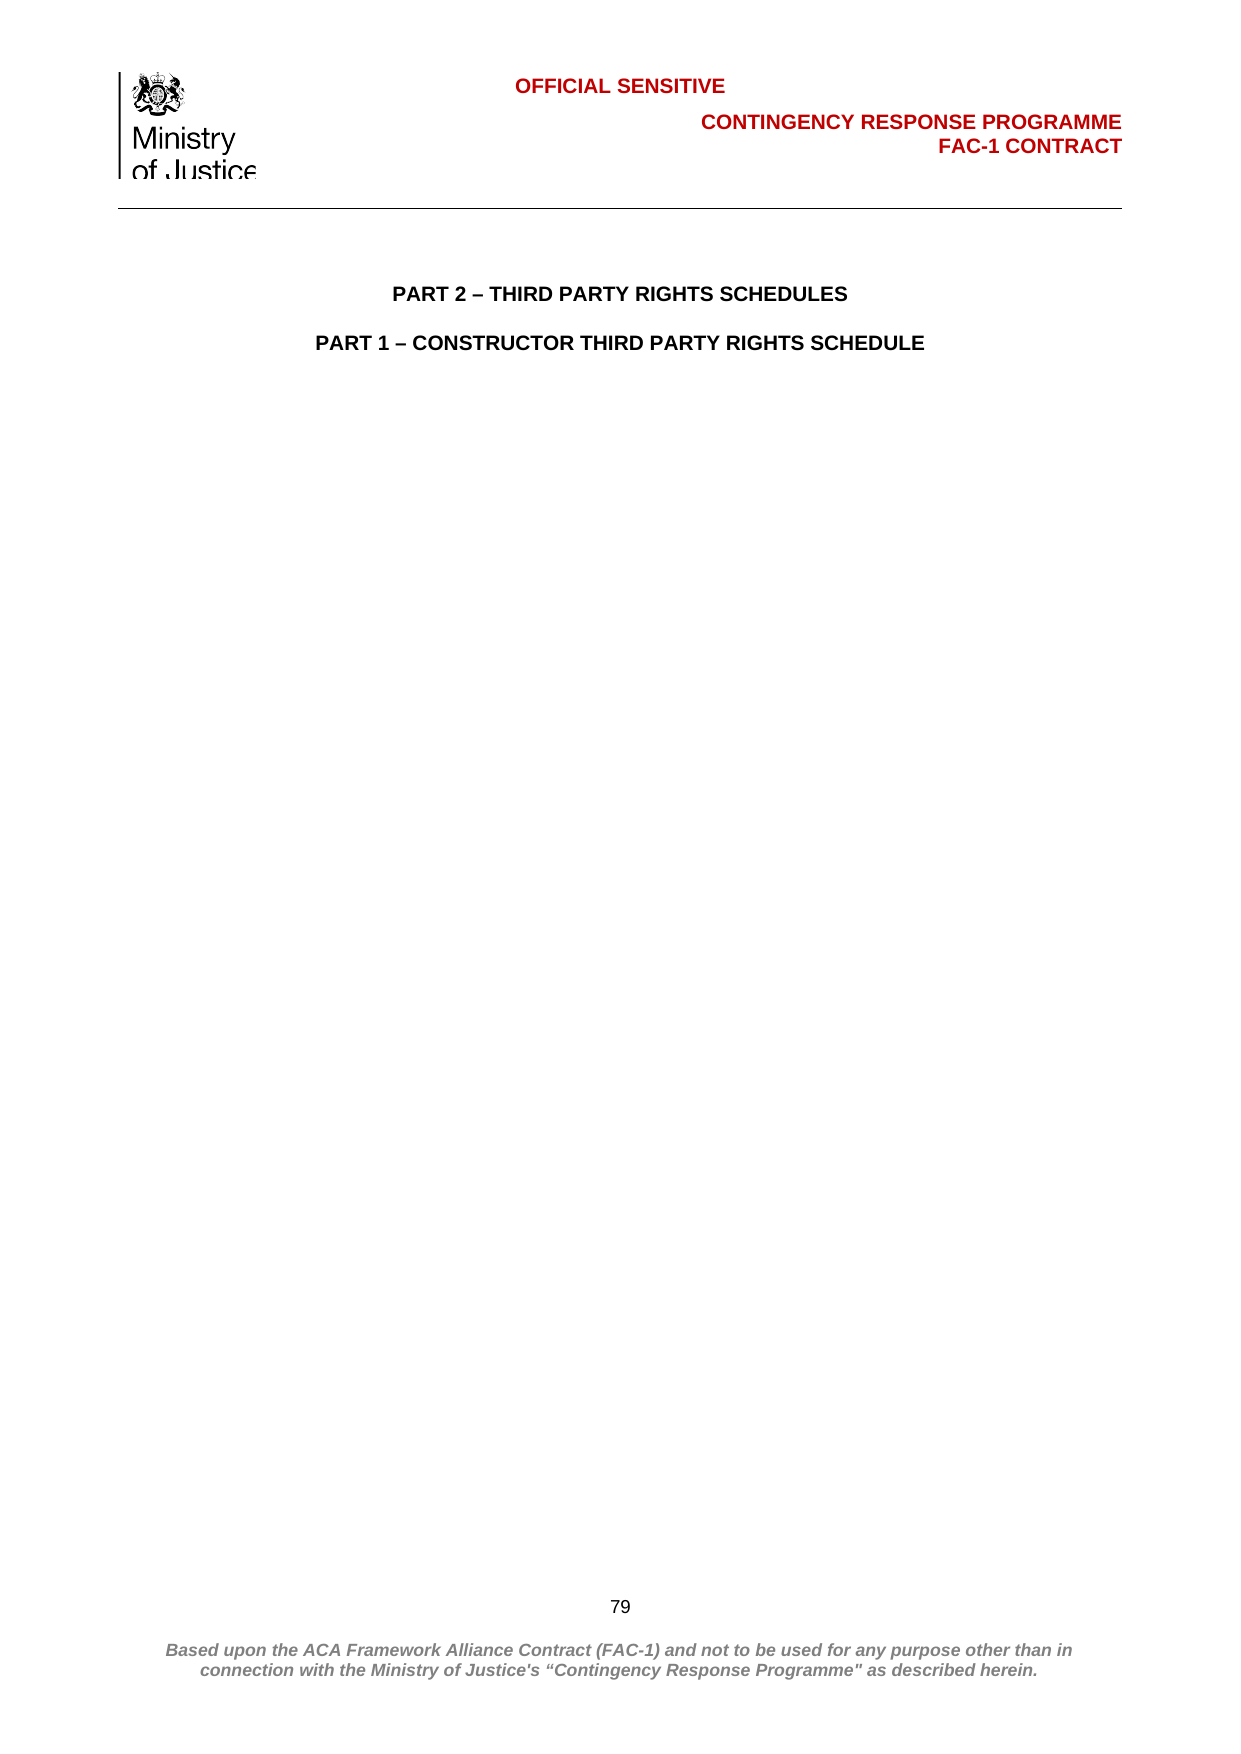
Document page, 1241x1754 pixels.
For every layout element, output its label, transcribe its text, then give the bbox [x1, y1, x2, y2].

subtitle PART 2 – THIRD PARTY RIGHTS SCHEDULES [118, 282, 1122, 306]
picture [118, 72, 256, 179]
text PART 1 – CONSTRUCTOR THIRD PARTY RIGHTS SCHEDULE [118, 331, 1122, 355]
